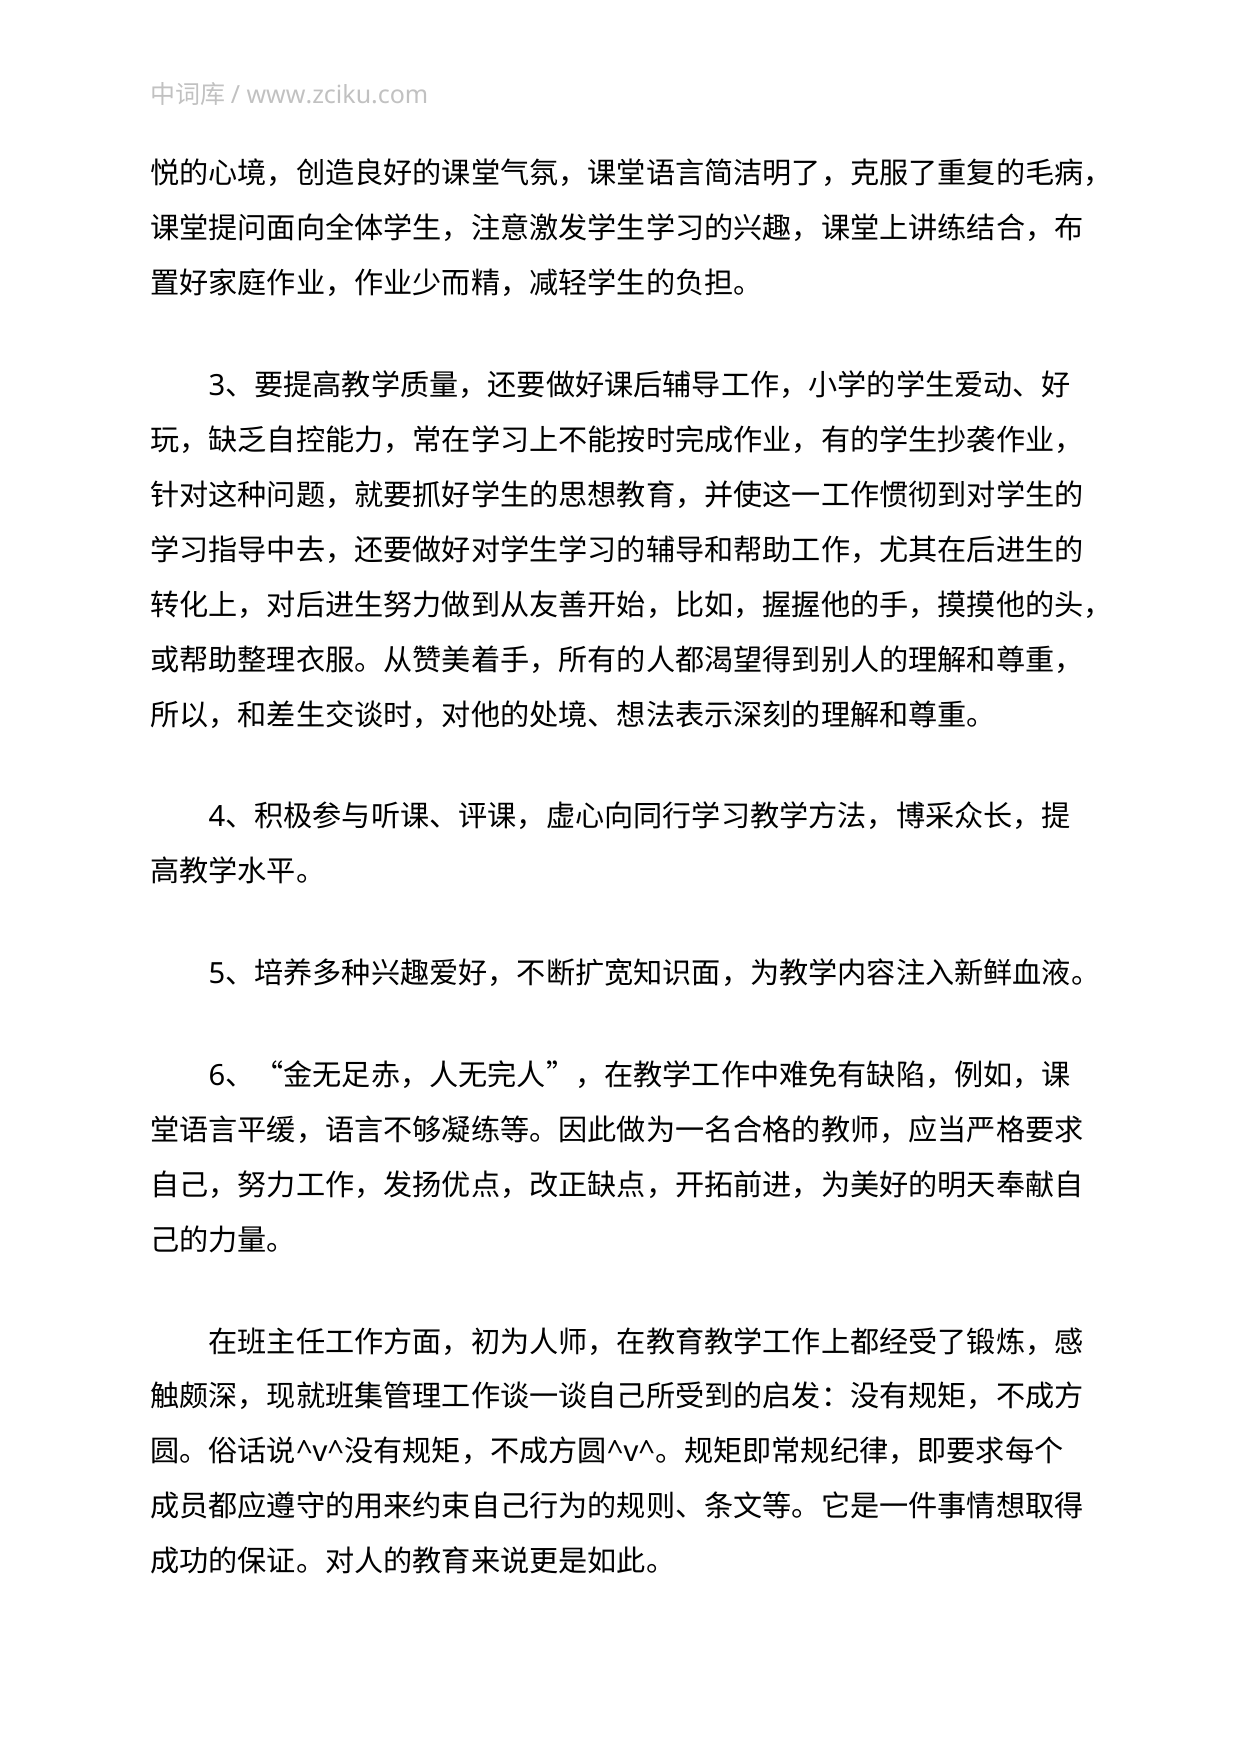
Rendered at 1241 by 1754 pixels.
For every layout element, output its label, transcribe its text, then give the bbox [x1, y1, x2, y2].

text 4、积极参与听课、评课，虚心向同行学习教学方法，博采众长，提高教学水平。 [150, 793, 1090, 890]
text 在班主任工作方面，初为人师，在教育教学工作上都经受了锻炼，感触颇深，现就班集管理工作谈一谈自己所受到的启发：没有规矩，不成方圆。俗话说^v^没有规矩，不成方圆^v^。规矩即常规纪律，即要求每个成员都应遵守的用来约束自己行为的规则、条文等。它是一件事情想取得成功的保证。对人的教育来说更是如此。 [150, 1318, 1090, 1580]
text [150, 150, 1090, 302]
text 3、要提高教学质量，还要做好课后辅导工作，小学的学生爱动、好玩，缺乏自控能力，常在学习上不能按时完成作业，有的学生抄袭作业，针对这种问题，就要抓好学生的思想教育，并使这一工作惯彻到对学生的学习指导中去，还要做好对学生学习的辅导和帮助工作，尤其在后进生的转化上，对后进生努力做到从友善开始，比如，握握他的手，摸摸他的头，或帮助整理衣服。从赞美着手，所有的人都渴望得到别人的理解和尊重，所以，和差生交谈时，对他的处境、想法表示深刻的理解和尊重。 [150, 362, 1090, 733]
text 6、“金无足赤，人无完人”，在教学工作中难免有缺陷，例如，课堂语言平缓，语言不够凝练等。因此做为一名合格的教师，应当严格要求自己，努力工作，发扬优点，改正缺点，开拓前进，为美好的明天奉献自己的力量。 [150, 1052, 1090, 1259]
text 5、培养多种兴趣爱好，不断扩宽知识面，为教学内容注入新鲜血液。 [150, 949, 1090, 992]
